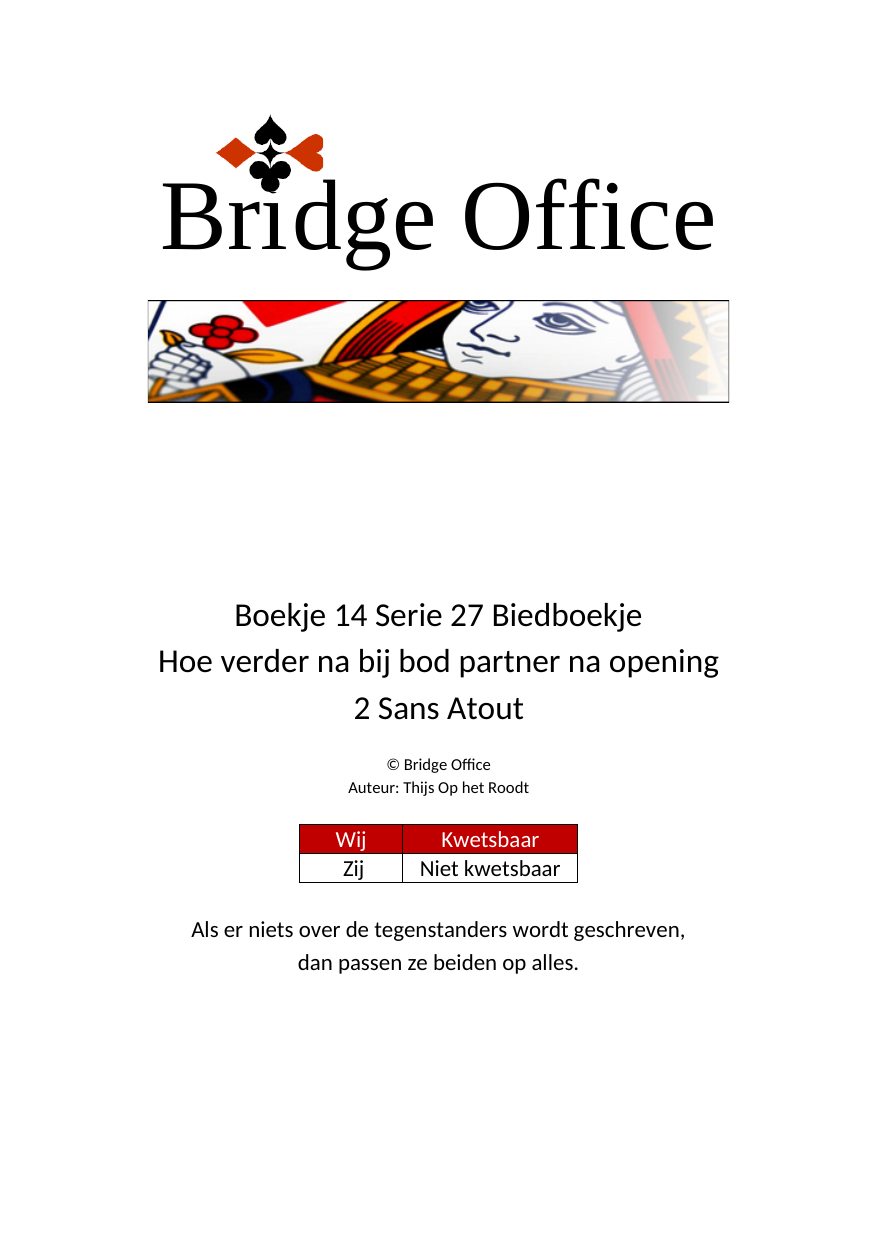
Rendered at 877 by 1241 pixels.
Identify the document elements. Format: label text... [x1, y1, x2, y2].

table_header Kwetsbaar [403, 825, 577, 853]
text Auteur: Thijs Op het Roodt [148, 777, 729, 798]
text Hoe verder na bij bod partner na opening 2 Sans Atout © Bridge Office [148, 640, 729, 774]
text Boekje 14 Serie 27 Biedboekje [148, 547, 729, 634]
text Als er niets over de tegenstanders wordt geschreven, dan passen ze beiden op alles. [148, 916, 729, 976]
table_cell Niet kwetsbaar [403, 854, 577, 882]
table_header Wij [300, 825, 402, 853]
table_cell Zij [300, 854, 402, 882]
picture [147, 300, 730, 403]
